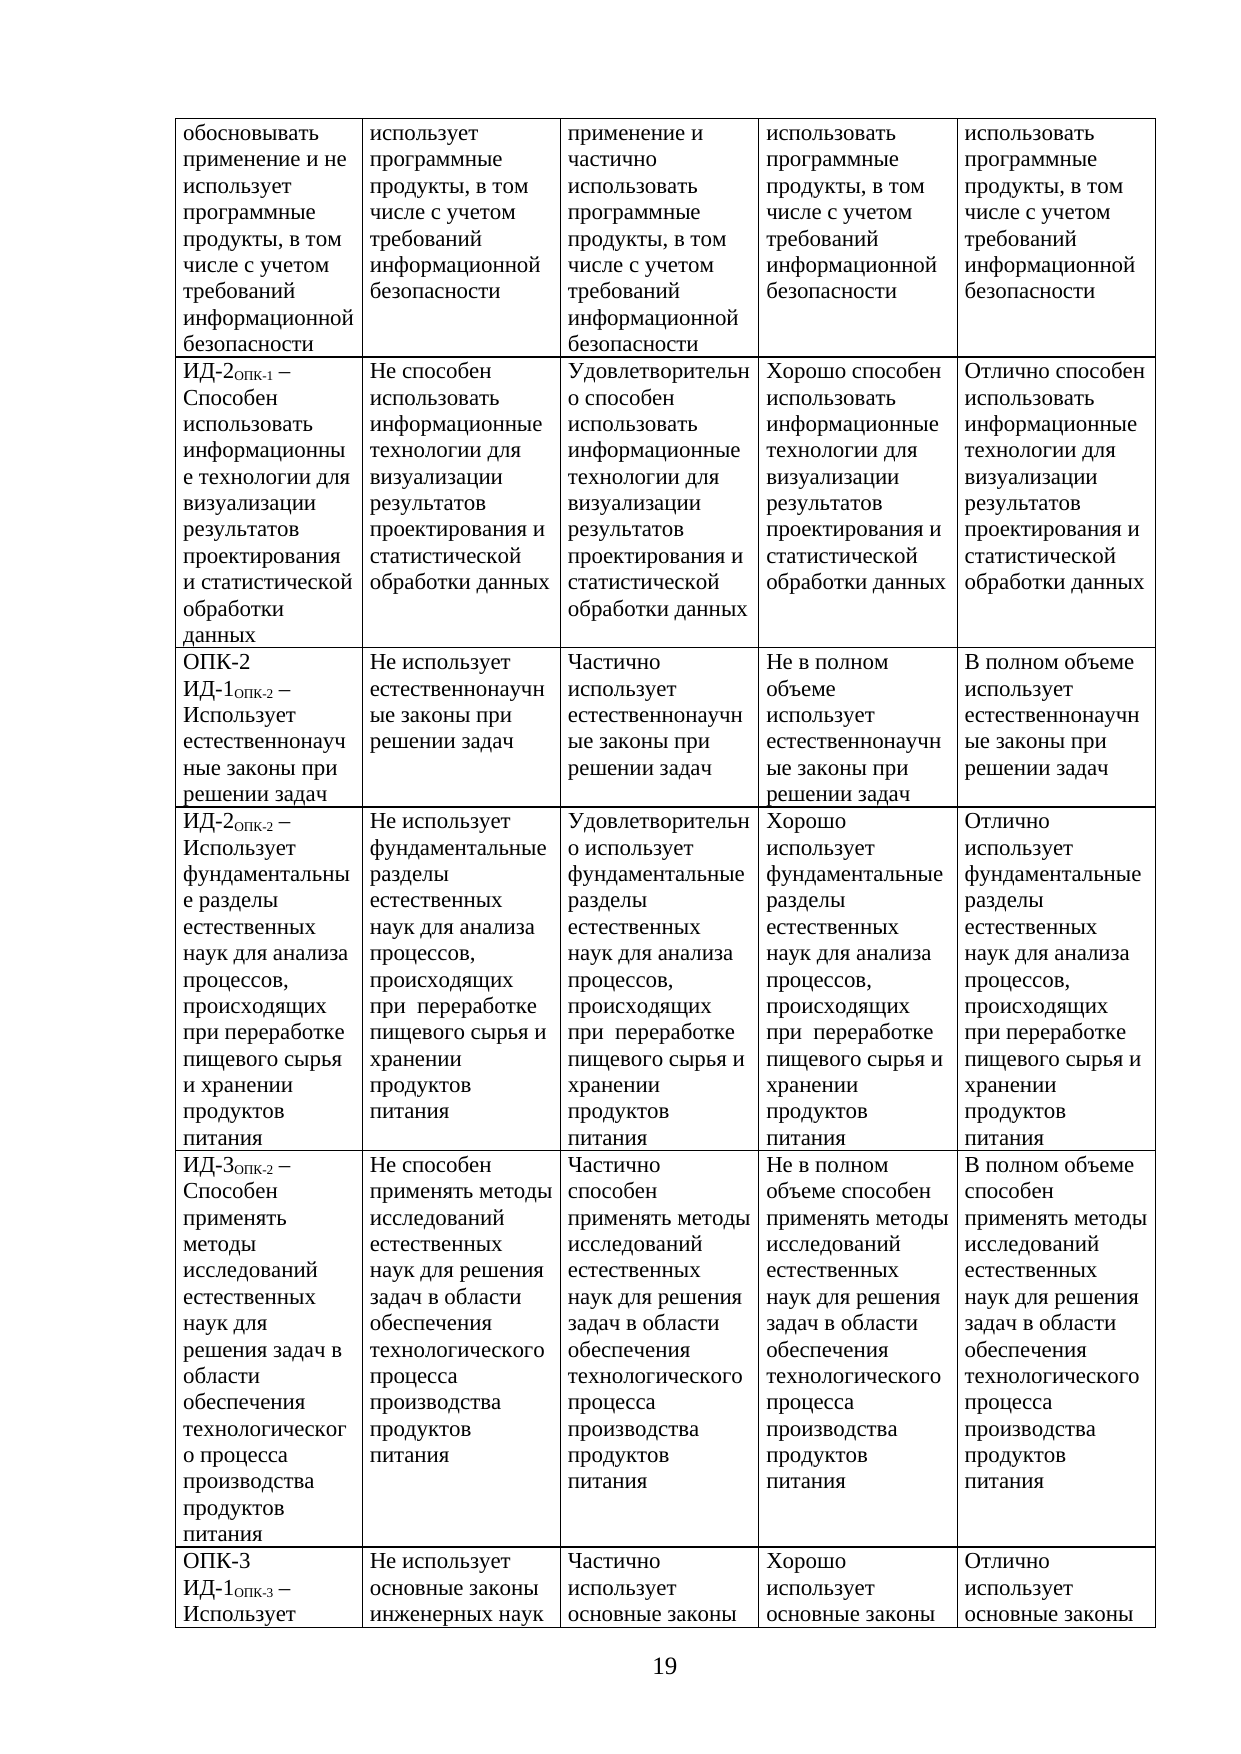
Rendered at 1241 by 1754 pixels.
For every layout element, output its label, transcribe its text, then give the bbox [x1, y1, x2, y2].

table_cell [176, 119, 362, 356]
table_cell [363, 119, 560, 356]
table_cell Отлично использует фундаментальные разделы естественных наук для анализа процессов, происходящих при переработке пищевого сырья и хранении продуктов питания [958, 808, 1155, 1150]
table_cell Хорошо использует фундаментальные разделы естественных наук для анализа процессов, происходящих при переработке пищевого сырья и хранении продуктов питания [759, 808, 957, 1150]
table_cell ИД-2ОПК-1 – Способен использовать информационные технологии для визуализации результатов проектирования и статистической обработки данных [176, 358, 362, 647]
table_cell ОПК-2 ИД-1ОПК-2 – Использует естественнонаучные законы при решении задач [176, 648, 362, 806]
table_cell Не в полном объеме способен применять методы исследований естественных наук для решения задач в области обеспечения технологического процесса производства продуктов питания [759, 1151, 957, 1546]
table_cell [759, 1548, 957, 1627]
table_cell ИД-2ОПК-2 – Использует фундаментальные разделы естественных наук для анализа процессов, происходящих при переработке пищевого сырья и хранении продуктов питания [176, 808, 362, 1150]
table_cell Частично способен применять методы исследований естественных наук для решения задач в области обеспечения технологического процесса производства продуктов питания [561, 1151, 758, 1546]
table_cell Удовлетворительно использует фундаментальные разделы естественных наук для анализа процессов, происходящих при переработке пищевого сырья и хранении продуктов питания [561, 808, 758, 1150]
table_cell Удовлетворительно способен использовать информационные технологии для визуализации результатов проектирования и статистической обработки данных [561, 358, 758, 647]
table_cell Не способен использовать информационные технологии для визуализации результатов проектирования и статистической обработки данных [363, 358, 560, 647]
table_cell В полном объеме использует естественнонаучные законы при решении задач [958, 648, 1155, 806]
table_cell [176, 1548, 362, 1627]
table_cell ИД-3ОПК-2 – Способен применять методы исследований естественных наук для решения задач в области обеспечения технологического процесса производства продуктов питания [176, 1151, 362, 1546]
table_cell В полном объеме способен применять методы исследований естественных наук для решения задач в области обеспечения технологического процесса производства продуктов питания [958, 1151, 1155, 1546]
table_cell Не в полном объеме использует естественнонаучные законы при решении задач [759, 648, 957, 806]
table_cell Хорошо способен использовать информационные технологии для визуализации результатов проектирования и статистической обработки данных [759, 358, 957, 647]
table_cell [958, 119, 1155, 356]
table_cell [363, 1548, 560, 1627]
table_cell Отлично способен использовать информационные технологии для визуализации результатов проектирования и статистической обработки данных [958, 358, 1155, 647]
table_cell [759, 119, 957, 356]
table_cell Не использует естественнонаучные законы при решении задач [363, 648, 560, 806]
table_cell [561, 119, 758, 356]
table_cell Не способен применять методы исследований естественных наук для решения задач в области обеспечения технологического процесса производства продуктов питания [363, 1151, 560, 1546]
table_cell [958, 1548, 1155, 1627]
table_cell Частично использует естественнонаучные законы при решении задач [561, 648, 758, 806]
table_cell Не использует фундаментальные разделы естественных наук для анализа процессов, происходящих при переработке пищевого сырья и хранении продуктов питания [363, 808, 560, 1150]
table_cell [561, 1548, 758, 1627]
